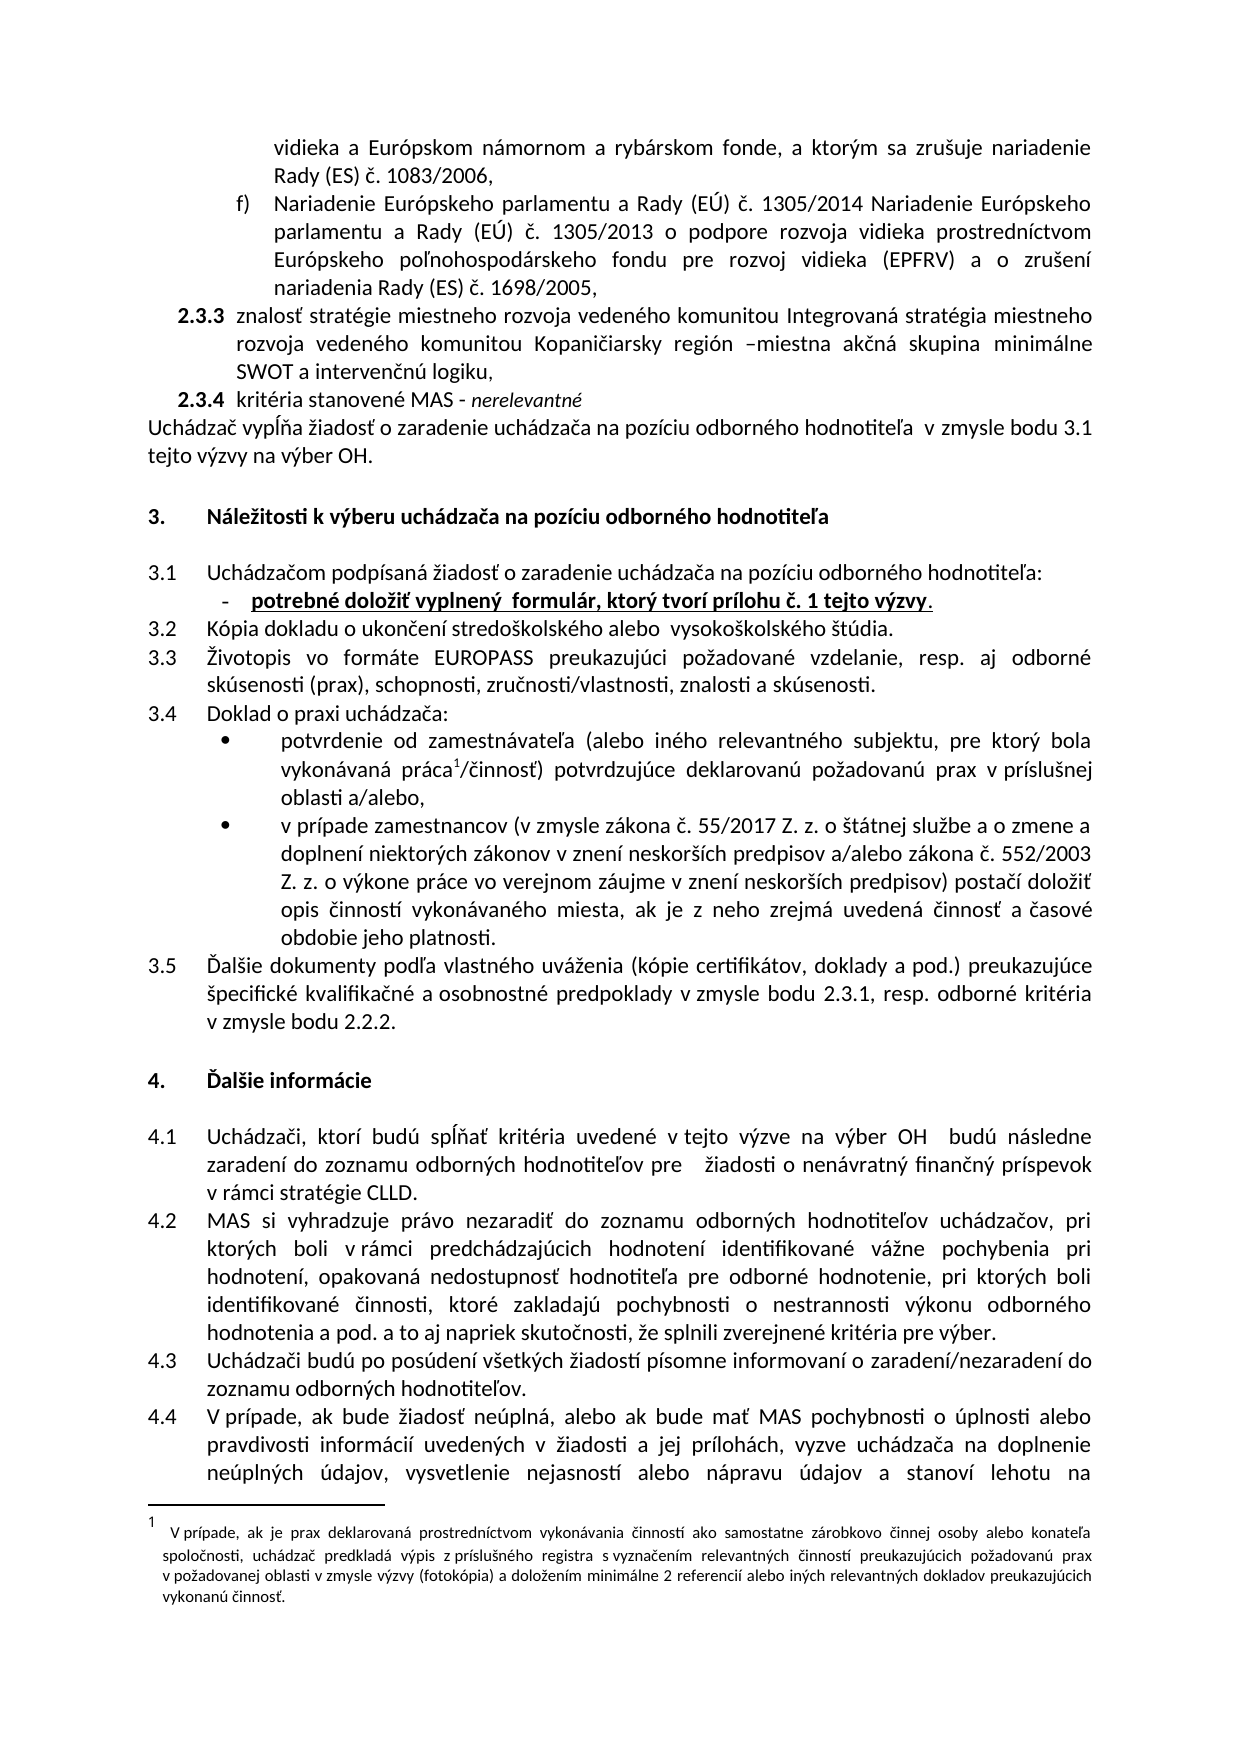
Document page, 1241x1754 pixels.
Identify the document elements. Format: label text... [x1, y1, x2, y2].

list Nariadenie Európskeho parlamentu a Rady (EÚ) č. 1305/2014 Nariadenie Európskeho parlamentu a Rady (EÚ) č. 1305/2013 o podpore rozvoja vidieka prostredníctvom Európskeho poľnohospodárskeho fondu pre rozvoj vidieka (EPFRV) a o zrušení nariadenia Rady (ES) č. 1698/2005, [236, 189, 1093, 301]
list kritéria stanovené MAS - nerelevantné [177, 385, 1093, 413]
list Uchádzačom podpísaná žiadosť o zaradenie uchádzača na pozíciu odborného hodnotiteľa: [148, 558, 1093, 587]
list Ďalšie informácie [148, 1066, 1093, 1094]
text Uchádzač vypĺňa žiadosť o zaradenie uchádzača na pozíciu odborného hodnotiteľa v zmysle bodu 3.1 tejto výzvy na výber OH. [148, 413, 1093, 469]
list Kópia dokladu o ukončení stredoškolského alebo vysokoškolského štúdia. [148, 614, 1093, 643]
list znalosť stratégie miestneho rozvoja vedeného komunitou Integrovaná stratégia miestneho rozvoja vedeného komunitou Kopaničiarsky región –miestna akčná skupina minimálne SWOT a intervenčnú logiku, [177, 301, 1093, 385]
list potrebné doložiť vyplnený formulár, ktorý tvorí prílohu č. 1 tejto výzvy. [221, 587, 1093, 614]
list potvrdenie od zamestnávateľa (alebo iného relevantného subjektu, pre ktorý bola vykonávaná práca/činnosť) potvrdzujúce deklarovanú požadovanú prax v príslušnej oblasti a/alebo, [221, 727, 1093, 811]
list Životopis vo formáte EUROPASS preukazujúci požadované vzdelanie, resp. aj odborné skúsenosti (prax), schopnosti, zručnosti/vlastnosti, znalosti a skúsenosti. [148, 643, 1093, 699]
list Ďalšie dokumenty podľa vlastného uváženia (kópie certifikátov, doklady a pod.) preukazujúce špecifické kvalifikačné a osobnostné predpoklady v zmysle bodu 2.3.1, resp. odborné kritéria v zmysle bodu 2.2.2. [148, 951, 1093, 1035]
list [236, 133, 1093, 189]
list v prípade zamestnancov (v zmysle zákona č. 55/2017 Z. z. o štátnej službe a o zmene a doplnení niektorých zákonov v znení neskorších predpisov a/alebo zákona č. 552/2003 Z. z. o výkone práce vo verejnom záujme v znení neskorších predpisov) postačí doložiť opis činností vykonávaného miesta, ak je z neho zrejmá uvedená činnosť a časové obdobie jeho platnosti. [221, 811, 1093, 951]
list MAS si vyhradzuje právo nezaradiť do zoznamu odborných hodnotiteľov uchádzačov, pri ktorých boli v rámci predchádzajúcich hodnotení identifikované vážne pochybenia pri hodnotení, opakovaná nedostupnosť hodnotiteľa pre odborné hodnotenie, pri ktorých boli identifikované činnosti, ktoré zakladajú pochybnosti o nestrannosti výkonu odborného hodnotenia a pod. a to aj napriek skutočnosti, že splnili zverejnené kritéria pre výber. [148, 1206, 1093, 1346]
list Uchádzači, ktorí budú spĺňať kritéria uvedené v tejto výzve na výber OH budú následne zaradení do zoznamu odborných hodnotiteľov pre v rámci stratégie CLLD. [148, 1122, 1093, 1206]
list Uchádzači budú po posúdení všetkých žiadostí písomne informovaní o zaradení/nezaradení do zoznamu odborných hodnotiteľov. [148, 1346, 1093, 1402]
list Náležitosti k výberu uchádzača na pozíciu odborného hodnotiteľa [148, 502, 1093, 531]
list Doklad o praxi uchádzača: [148, 699, 1093, 727]
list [148, 1402, 1093, 1486]
